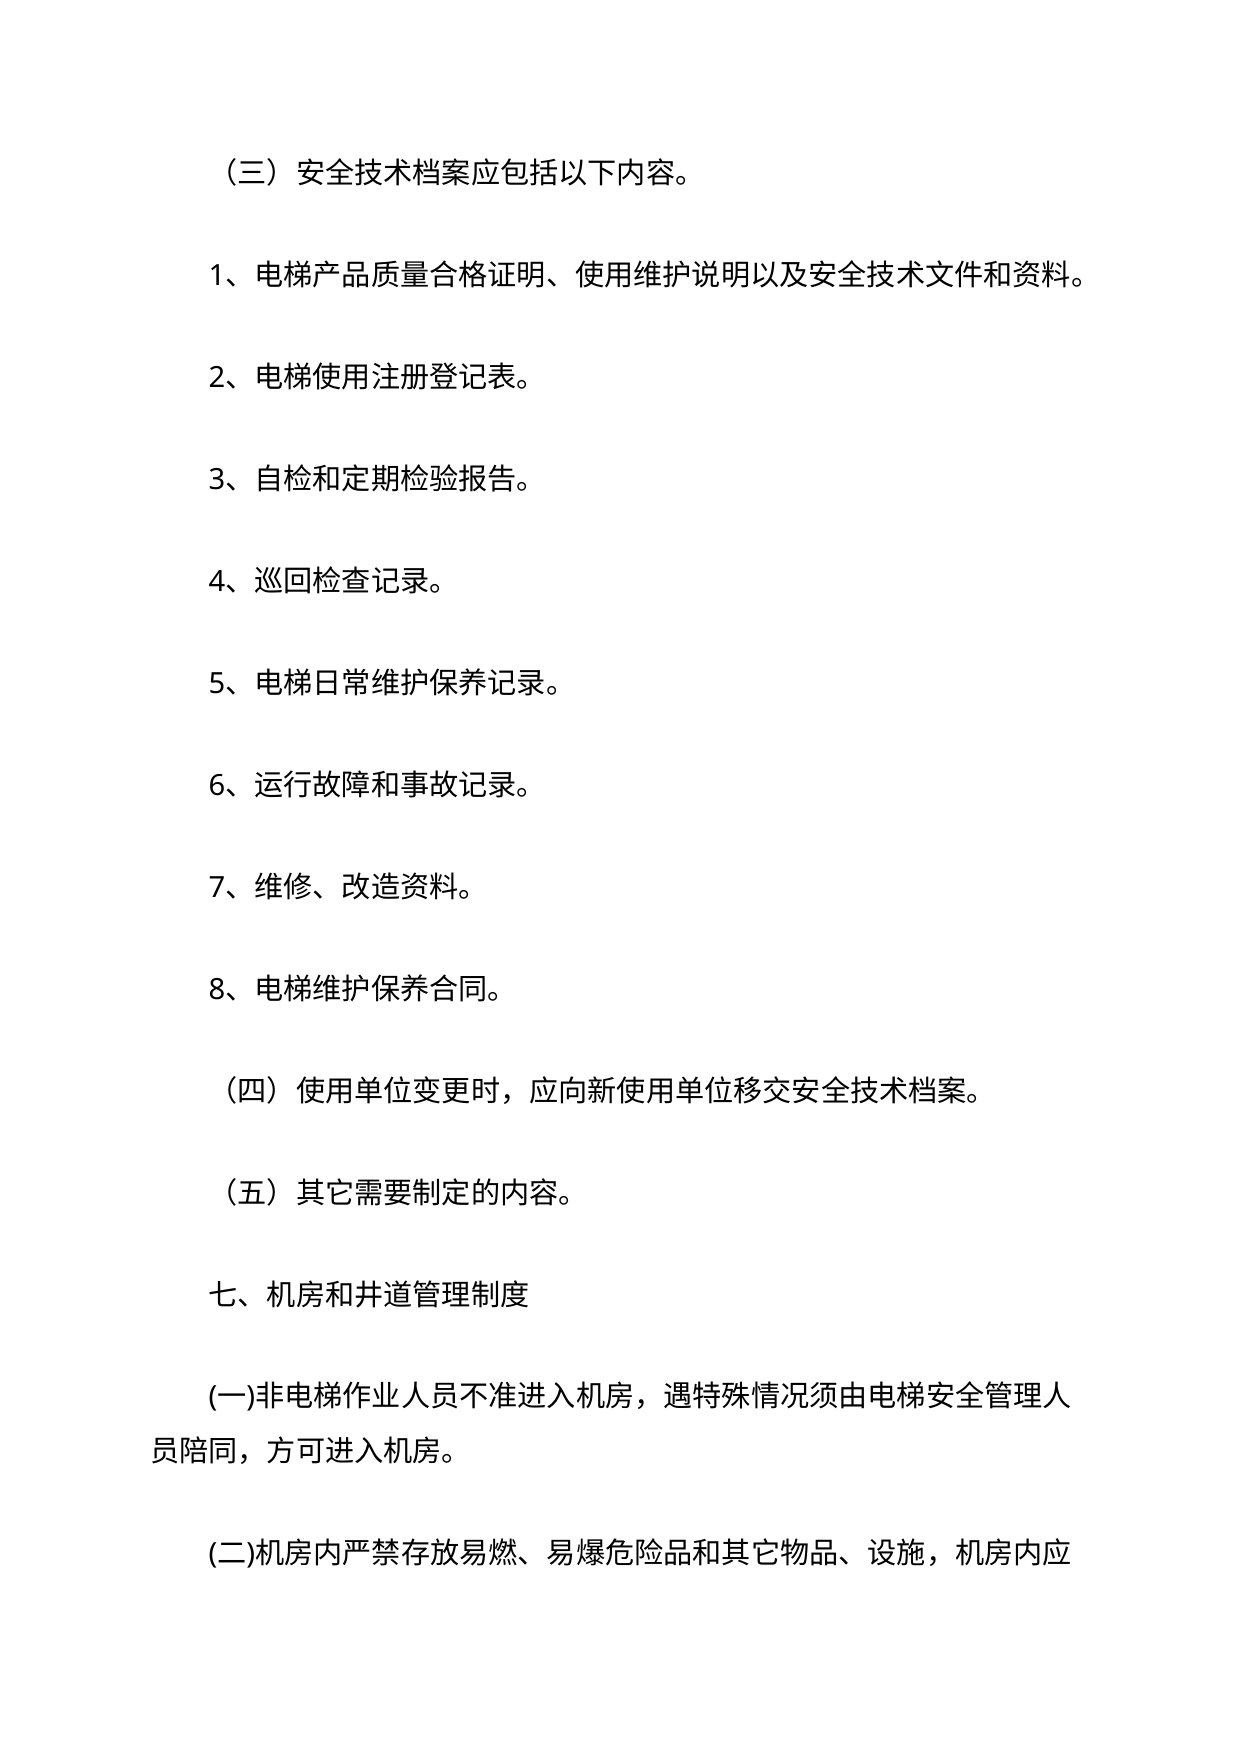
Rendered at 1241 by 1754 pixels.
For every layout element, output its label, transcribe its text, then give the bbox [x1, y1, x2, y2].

text 7、维修、改造资料。 [150, 864, 1090, 906]
text 5、电梯日常维护保养记录。 [150, 660, 1090, 702]
text 4、巡回检查记录。 [150, 558, 1090, 600]
text 8、电梯维护保养合同。 [150, 966, 1090, 1008]
text 3、自检和定期检验报告。 [150, 456, 1090, 498]
text 6、运行故障和事故记录。 [150, 762, 1090, 804]
text 2、电梯使用注册登记表。 [150, 354, 1090, 396]
text (一)非电梯作业人员不准进入机房，遇特殊情况须由电梯安全管理人员陪同，方可进入机房。 [150, 1373, 1090, 1470]
text （四）使用单位变更时，应向新使用单位移交安全技术档案。 [150, 1068, 1090, 1110]
text 七、机房和井道管理制度 [150, 1271, 1090, 1313]
text （三）安全技术档案应包括以下内容。 [150, 150, 1090, 192]
text （五）其它需要制定的内容。 [150, 1169, 1090, 1212]
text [150, 1530, 1090, 1572]
text 1、电梯产品质量合格证明、使用维护说明以及安全技术文件和资料。 [150, 252, 1090, 294]
